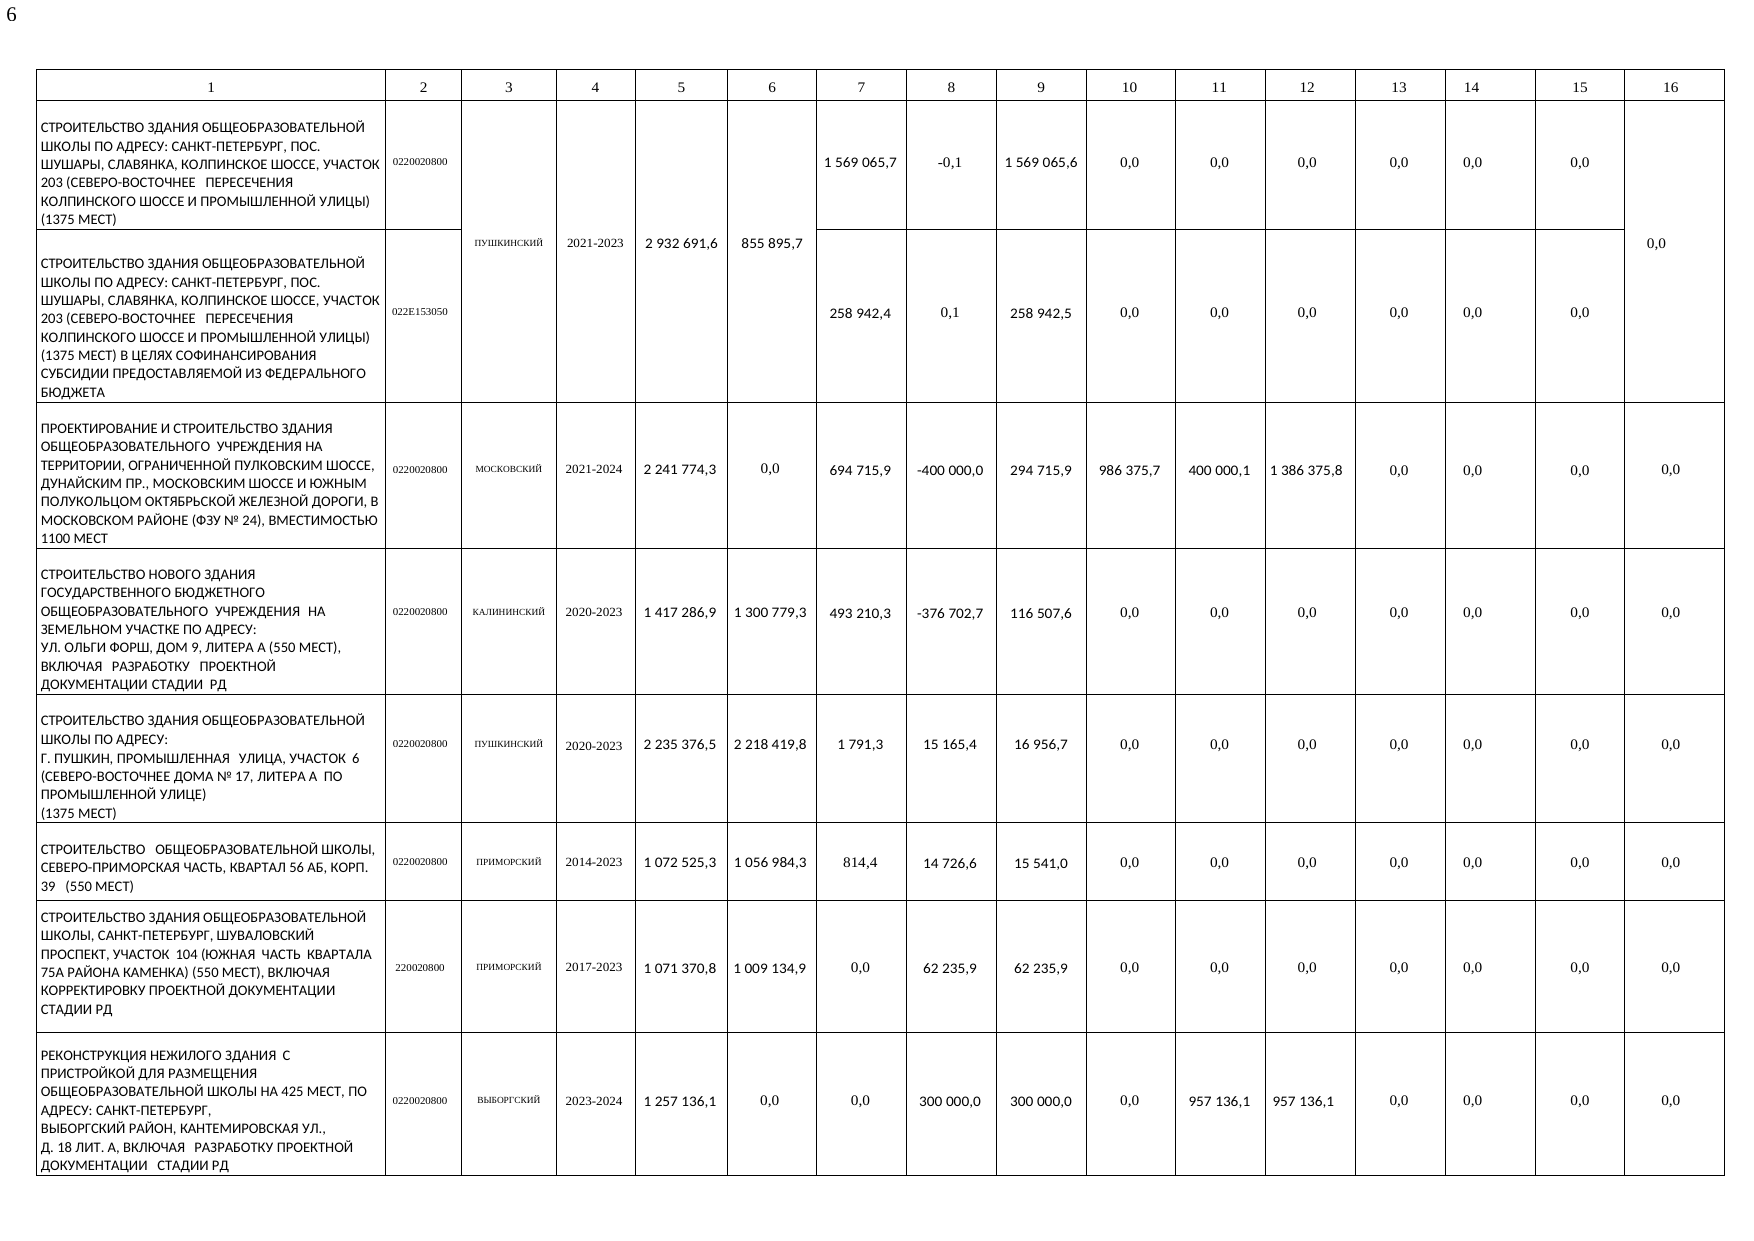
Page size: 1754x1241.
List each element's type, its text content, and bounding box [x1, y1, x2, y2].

table_cell 0,0 [1356, 230, 1445, 402]
table_cell 0,0 [1087, 823, 1175, 900]
table_cell ВЫБОРГСКИЙ [462, 1033, 556, 1174]
table_cell 0,0 [1625, 403, 1724, 547]
table_cell 1 072 525,3 [636, 823, 727, 900]
table_cell 258 942,4 [817, 230, 906, 402]
table_header 15 [1536, 70, 1624, 100]
table_cell 62 235,9 [997, 901, 1086, 1032]
table_cell 300 000,0 [907, 1033, 996, 1174]
table_cell 0220020800 [386, 1033, 461, 1174]
table_cell 0,0 [1087, 901, 1175, 1032]
table_cell СТРОИТЕЛЬСТВО НОВОГО ЗДАНИЯ ГОСУДАРСТВЕННОГО БЮДЖЕТНОГО ОБЩЕОБРАЗОВАТЕЛЬНОГО УЧРЕЖДЕНИЯ НА ЗЕМЕЛЬНОМ УЧАСТКЕ ПО АДРЕСУ: УЛ. ОЛЬГИ ФОРШ, ДОМ 9, ЛИТЕРА А (550 МЕСТ), ВКЛЮЧАЯ РАЗРАБОТКУ ПРОЕКТНОЙ ДОКУМЕНТАЦИИ СТАДИИ РД [37, 549, 385, 694]
table_cell 0,0 [1536, 823, 1624, 900]
table_cell ПУШКИНСКИЙ [462, 101, 556, 402]
table_header 3 [462, 70, 556, 100]
table_cell 300 000,0 [997, 1033, 1086, 1174]
table_header 14 [1446, 70, 1535, 100]
table_cell ПРОЕКТИРОВАНИЕ И СТРОИТЕЛЬСТВО ЗДАНИЯ ОБЩЕОБРАЗОВАТЕЛЬНОГО УЧРЕЖДЕНИЯ НА ТЕРРИТОРИИ, ОГРАНИЧЕННОЙ ПУЛКОВСКИМ ШОССЕ, ДУНАЙСКИМ ПР., МОСКОВСКИМ ШОССЕ И ЮЖНЫМ ПОЛУКОЛЬЦОМ ОКТЯБРЬСКОЙ ЖЕЛЕЗНОЙ ДОРОГИ, В МОСКОВСКОМ РАЙОНЕ (ФЗУ № 24), ВМЕСТИМОСТЬЮ 1100 МЕСТ [37, 403, 385, 547]
table_cell СТРОИТЕЛЬСТВО ЗДАНИЯ ОБЩЕОБРАЗОВАТЕЛЬНОЙ ШКОЛЫ ПО АДРЕСУ: Г. ПУШКИН, ПРОМЫШЛЕННАЯ УЛИЦА, УЧАСТОК 6 (СЕВЕРО-ВОСТОЧНЕЕ ДОМА № 17, ЛИТЕРА А ПО ПРОМЫШЛЕННОЙ УЛИЦЕ) (1375 МЕСТ) [37, 695, 385, 822]
table_cell 0,0 [1356, 101, 1445, 228]
table_cell 0,0 [1446, 823, 1535, 900]
table_cell 0,0 [1087, 549, 1175, 694]
table_cell 0,0 [1446, 695, 1535, 822]
table_cell 0,0 [1536, 101, 1624, 228]
table_cell 0,0 [1356, 823, 1445, 900]
table_cell 0,0 [1536, 230, 1624, 402]
table_cell РЕКОНСТРУКЦИЯ НЕЖИЛОГО ЗДАНИЯ С ПРИСТРОЙКОЙ ДЛЯ РАЗМЕЩЕНИЯ ОБЩЕОБРАЗОВАТЕЛЬНОЙ ШКОЛЫ НА 425 МЕСТ, ПО АДРЕСУ: САНКТ-ПЕТЕРБУРГ, ВЫБОРГСКИЙ РАЙОН, КАНТЕМИРОВСКАЯ УЛ., Д. 18 ЛИТ. А, ВКЛЮЧАЯ РАЗРАБОТКУ ПРОЕКТНОЙ ДОКУМЕНТАЦИИ СТАДИИ РД [37, 1033, 385, 1174]
table_cell 2 932 691,6 [636, 101, 727, 402]
table_cell 0,0 [817, 1033, 906, 1174]
table_cell 116 507,6 [997, 549, 1086, 694]
table_cell -376 702,7 [907, 549, 996, 694]
table_cell 0,0 [1356, 901, 1445, 1032]
table_cell 0,0 [1356, 695, 1445, 822]
table_cell 1 071 370,8 [636, 901, 727, 1032]
table_cell 2 235 376,5 [636, 695, 727, 822]
table_cell 0,0 [1625, 1033, 1724, 1174]
table_cell 2 241 774,3 [636, 403, 727, 547]
table_cell 0,0 [1446, 101, 1535, 228]
table_cell 2021-2023 [557, 101, 635, 402]
table_cell 0,0 [1446, 403, 1535, 547]
table_cell 2017-2023 [557, 901, 635, 1032]
table_cell 1 417 286,9 [636, 549, 727, 694]
table_cell 0,0 [1536, 549, 1624, 694]
table_header 9 [997, 70, 1086, 100]
table_cell 0,0 [1176, 549, 1265, 694]
table_header 13 [1356, 70, 1445, 100]
table_cell -400 000,0 [907, 403, 996, 547]
table_header 16 [1625, 70, 1724, 100]
table_cell -0,1 [907, 101, 996, 228]
table_cell 0,0 [1176, 101, 1265, 228]
table_cell 0,0 [728, 1033, 816, 1174]
table_cell СТРОИТЕЛЬСТВО ЗДАНИЯ ОБЩЕОБРАЗОВАТЕЛЬНОЙ ШКОЛЫ ПО АДРЕСУ: САНКТ-ПЕТЕРБУРГ, ПОС. ШУШАРЫ, СЛАВЯНКА, КОЛПИНСКОЕ ШОССЕ, УЧАСТОК 203 (СЕВЕРО-ВОСТОЧНЕЕ ПЕРЕСЕЧЕНИЯ КОЛПИНСКОГО ШОССЕ И ПРОМЫШЛЕННОЙ УЛИЦЫ) (1375 МЕСТ) [37, 101, 385, 228]
table_cell СТРОИТЕЛЬСТВО ЗДАНИЯ ОБЩЕОБРАЗОВАТЕЛЬНОЙ ШКОЛЫ ПО АДРЕСУ: САНКТ-ПЕТЕРБУРГ, ПОС. ШУШАРЫ, СЛАВЯНКА, КОЛПИНСКОЕ ШОССЕ, УЧАСТОК 203 (СЕВЕРО-ВОСТОЧНЕЕ ПЕРЕСЕЧЕНИЯ КОЛПИНСКОГО ШОССЕ И ПРОМЫШЛЕННОЙ УЛИЦЫ) (1375 МЕСТ) В ЦЕЛЯХ СОФИНАНСИРОВАНИЯ СУБСИДИИ ПРЕДОСТАВЛЯЕМОЙ ИЗ ФЕДЕРАЛЬНОГО БЮДЖЕТА [37, 230, 385, 402]
table_cell 1 569 065,7 [817, 101, 906, 228]
table_cell ПРИМОРСКИЙ [462, 901, 556, 1032]
table_cell 2014-2023 [557, 823, 635, 900]
table_header 1 [37, 70, 385, 100]
table_cell 2 218 419,8 [728, 695, 816, 822]
table_cell ПУШКИНСКИЙ [462, 695, 556, 822]
table_cell 0,0 [1536, 901, 1624, 1032]
table_cell 0,0 [1087, 1033, 1175, 1174]
table_cell 1 791,3 [817, 695, 906, 822]
table_cell 1 300 779,3 [728, 549, 816, 694]
table_cell 0,0 [1536, 403, 1624, 547]
table_cell 694 715,9 [817, 403, 906, 547]
table_cell 0,0 [1087, 101, 1175, 228]
table_cell 0,0 [1266, 695, 1355, 822]
table_cell 400 000,1 [1176, 403, 1265, 547]
table_cell 0,0 [1446, 901, 1535, 1032]
table_header 11 [1176, 70, 1265, 100]
table_cell 814,4 [817, 823, 906, 900]
table_cell КАЛИНИНСКИЙ [462, 549, 556, 694]
table_cell 0,0 [1625, 549, 1724, 694]
table_cell 855 895,7 [728, 101, 816, 402]
table_cell 0,0 [1446, 549, 1535, 694]
table_cell 0,0 [1625, 901, 1724, 1032]
table_header 12 [1266, 70, 1355, 100]
table_cell 1 257 136,1 [636, 1033, 727, 1174]
table_cell 0,0 [1446, 230, 1535, 402]
table_cell 0,0 [1266, 901, 1355, 1032]
table_cell 0,0 [1536, 1033, 1624, 1174]
table_header 5 [636, 70, 727, 100]
table_cell 0,1 [907, 230, 996, 402]
table_cell 0,0 [1625, 101, 1724, 402]
table_cell 0,0 [1625, 695, 1724, 822]
table_cell СТРОИТЕЛЬСТВО ОБЩЕОБРАЗОВАТЕЛЬНОЙ ШКОЛЫ, СЕВЕРО-ПРИМОРСКАЯ ЧАСТЬ, КВАРТАЛ 56 АБ, КОРП. 39 (550 МЕСТ) [37, 823, 385, 900]
table_cell 0,0 [1356, 1033, 1445, 1174]
table_cell 0,0 [728, 403, 816, 547]
table_cell 220020800 [386, 901, 461, 1032]
table_header 10 [1087, 70, 1175, 100]
table_cell 0,0 [1087, 230, 1175, 402]
table_cell 0,0 [817, 901, 906, 1032]
table_cell 1 569 065,6 [997, 101, 1086, 228]
table_cell 957 136,1 [1266, 1033, 1355, 1174]
table_cell 022E153050 [386, 230, 461, 402]
table_cell 0,0 [1176, 901, 1265, 1032]
table_cell 493 210,3 [817, 549, 906, 694]
table_cell 2021-2024 [557, 403, 635, 547]
table_cell 16 956,7 [997, 695, 1086, 822]
table_header 8 [907, 70, 996, 100]
table_cell 1 056 984,3 [728, 823, 816, 900]
table_cell 294 715,9 [997, 403, 1086, 547]
table_cell 0,0 [1625, 823, 1724, 900]
table_cell 258 942,5 [997, 230, 1086, 402]
table_cell 986 375,7 [1087, 403, 1175, 547]
table_cell 0220020800 [386, 823, 461, 900]
table_cell 0,0 [1176, 823, 1265, 900]
table_cell 0,0 [1356, 403, 1445, 547]
table_cell МОСКОВСКИЙ [462, 403, 556, 547]
table_cell 15 541,0 [997, 823, 1086, 900]
table_header 6 [728, 70, 816, 100]
table_cell 2020-2023 [557, 695, 635, 822]
table_cell 2020-2023 [557, 549, 635, 694]
table_cell 0,0 [1356, 549, 1445, 694]
table_cell 0,0 [1266, 230, 1355, 402]
table_cell ПРИМОРСКИЙ [462, 823, 556, 900]
table_cell 0,0 [1176, 695, 1265, 822]
table_header 7 [817, 70, 906, 100]
table_cell 0220020800 [386, 549, 461, 694]
table_cell 0,0 [1446, 1033, 1535, 1174]
table_cell 0,0 [1536, 695, 1624, 822]
table_cell 0220020800 [386, 403, 461, 547]
table_cell 0,0 [1266, 101, 1355, 228]
table_cell 0220020800 [386, 101, 461, 228]
table_cell 0,0 [1266, 549, 1355, 694]
table_cell 0,0 [1087, 695, 1175, 822]
table_cell 15 165,4 [907, 695, 996, 822]
table_cell 2023-2024 [557, 1033, 635, 1174]
table_cell 0220020800 [386, 695, 461, 822]
table_cell 1 009 134,9 [728, 901, 816, 1032]
table_cell 62 235,9 [907, 901, 996, 1032]
table_header 2 [386, 70, 461, 100]
table_header 4 [557, 70, 635, 100]
table_cell 0,0 [1266, 823, 1355, 900]
table_cell 957 136,1 [1176, 1033, 1265, 1174]
table_cell СТРОИТЕЛЬСТВО ЗДАНИЯ ОБЩЕОБРАЗОВАТЕЛЬНОЙ ШКОЛЫ, САНКТ-ПЕТЕРБУРГ, ШУВАЛОВСКИЙ ПРОСПЕКТ, УЧАСТОК 104 (ЮЖНАЯ ЧАСТЬ КВАРТАЛА 75А РАЙОНА КАМЕНКА) (550 МЕСТ), ВКЛЮЧАЯ КОРРЕКТИРОВКУ ПРОЕКТНОЙ ДОКУМЕНТАЦИИ СТАДИИ РД [37, 901, 385, 1032]
table_cell 0,0 [1176, 230, 1265, 402]
table_cell 1 386 375,8 [1266, 403, 1355, 547]
table_cell 14 726,6 [907, 823, 996, 900]
